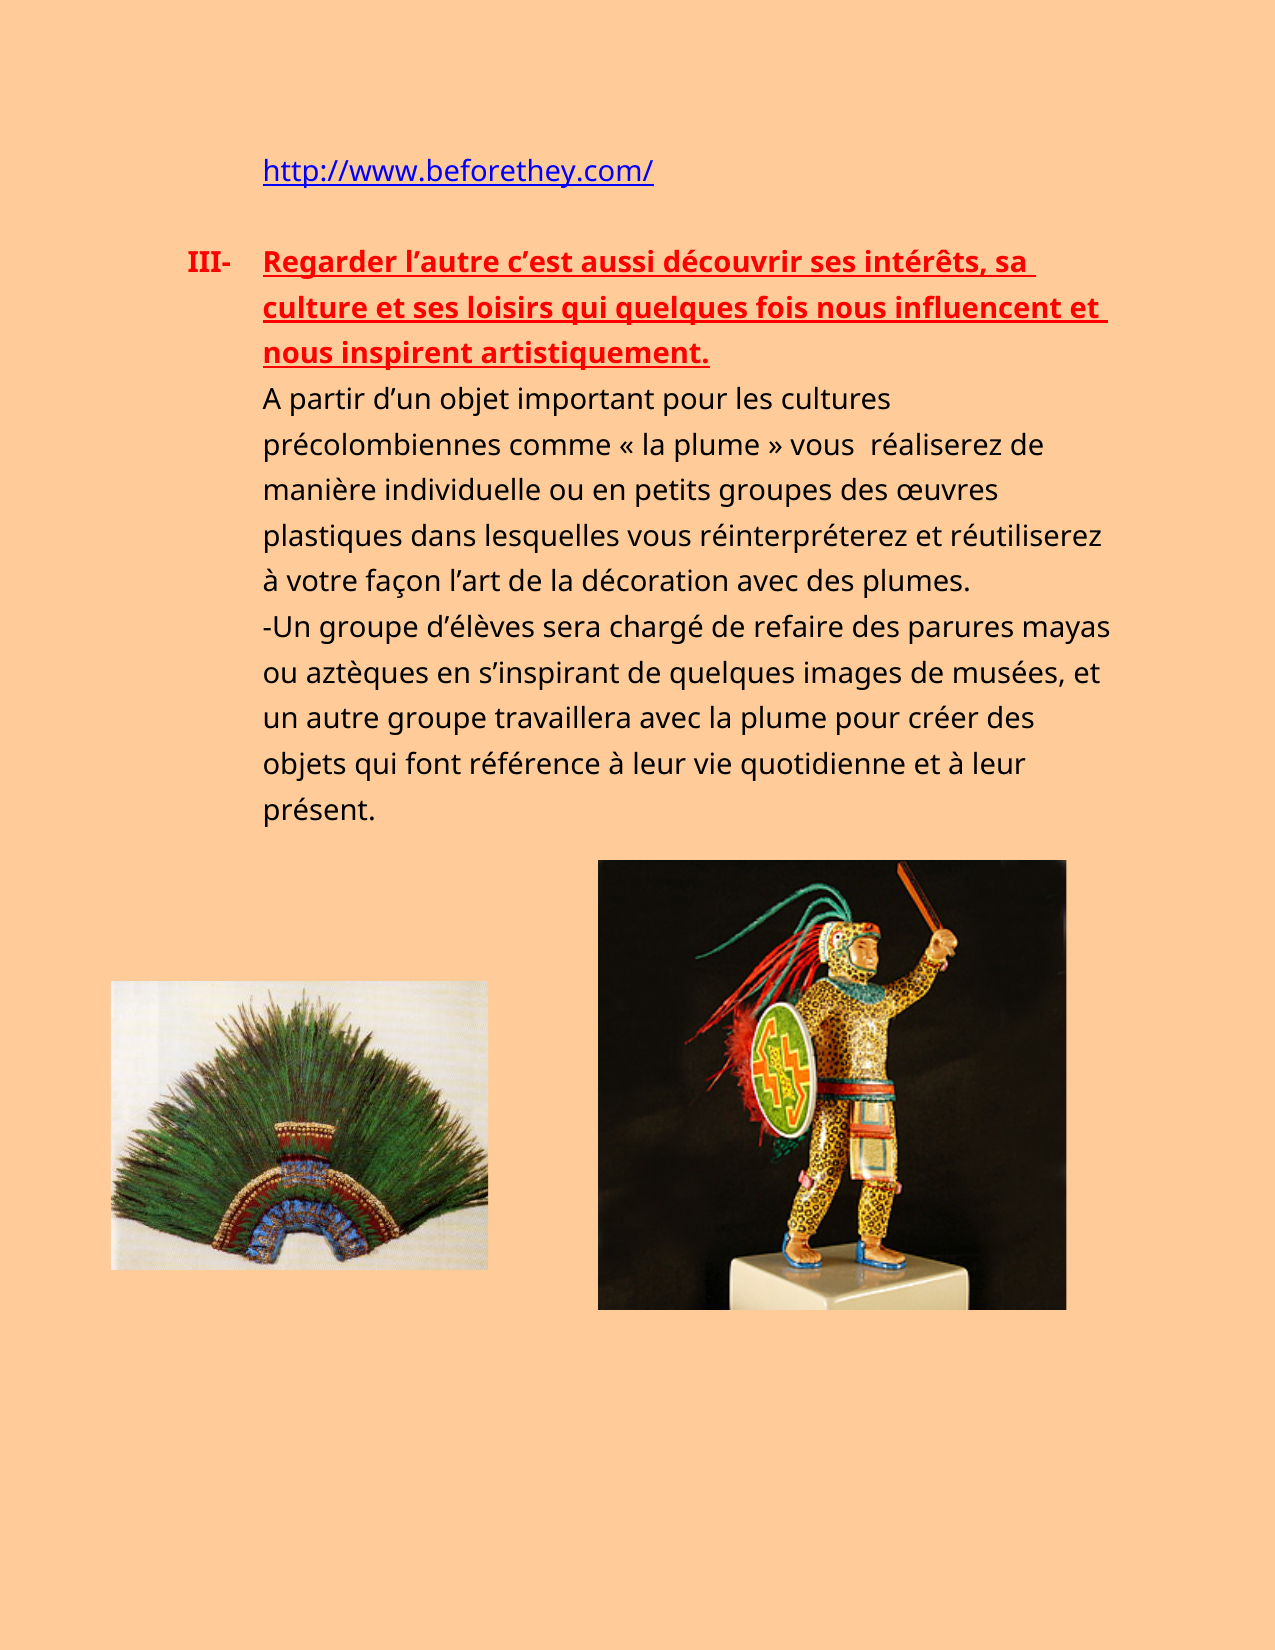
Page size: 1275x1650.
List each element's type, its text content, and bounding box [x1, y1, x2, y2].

list http://www.beforethey.com/ [262, 150, 1125, 190]
picture [110, 981, 489, 1269]
list Regarder l’autre c’est aussi découvrir ses intérêts, sa culture et ses loisirs qui quelques fois nous influencent et nous inspirent artistiquement. [187, 241, 1125, 372]
picture [598, 860, 1067, 1310]
list -Un groupe d’élèves sera chargé de refaire des parures mayas ou aztèques en s’inspirant de quelques images de musées, et un autre groupe travaillera avec la plume pour créer des objets qui font référence à leur vie quotidienne et à leur présent. [262, 606, 1125, 828]
list A partir d’un objet important pour les cultures précolombiennes comme « la plume » vous réaliserez de manière individuelle ou en petits groupes des œuvres plastiques dans lesquelles vous réinterpréterez et réutiliserez à votre façon l’art de la décoration avec des plumes. [262, 378, 1125, 600]
